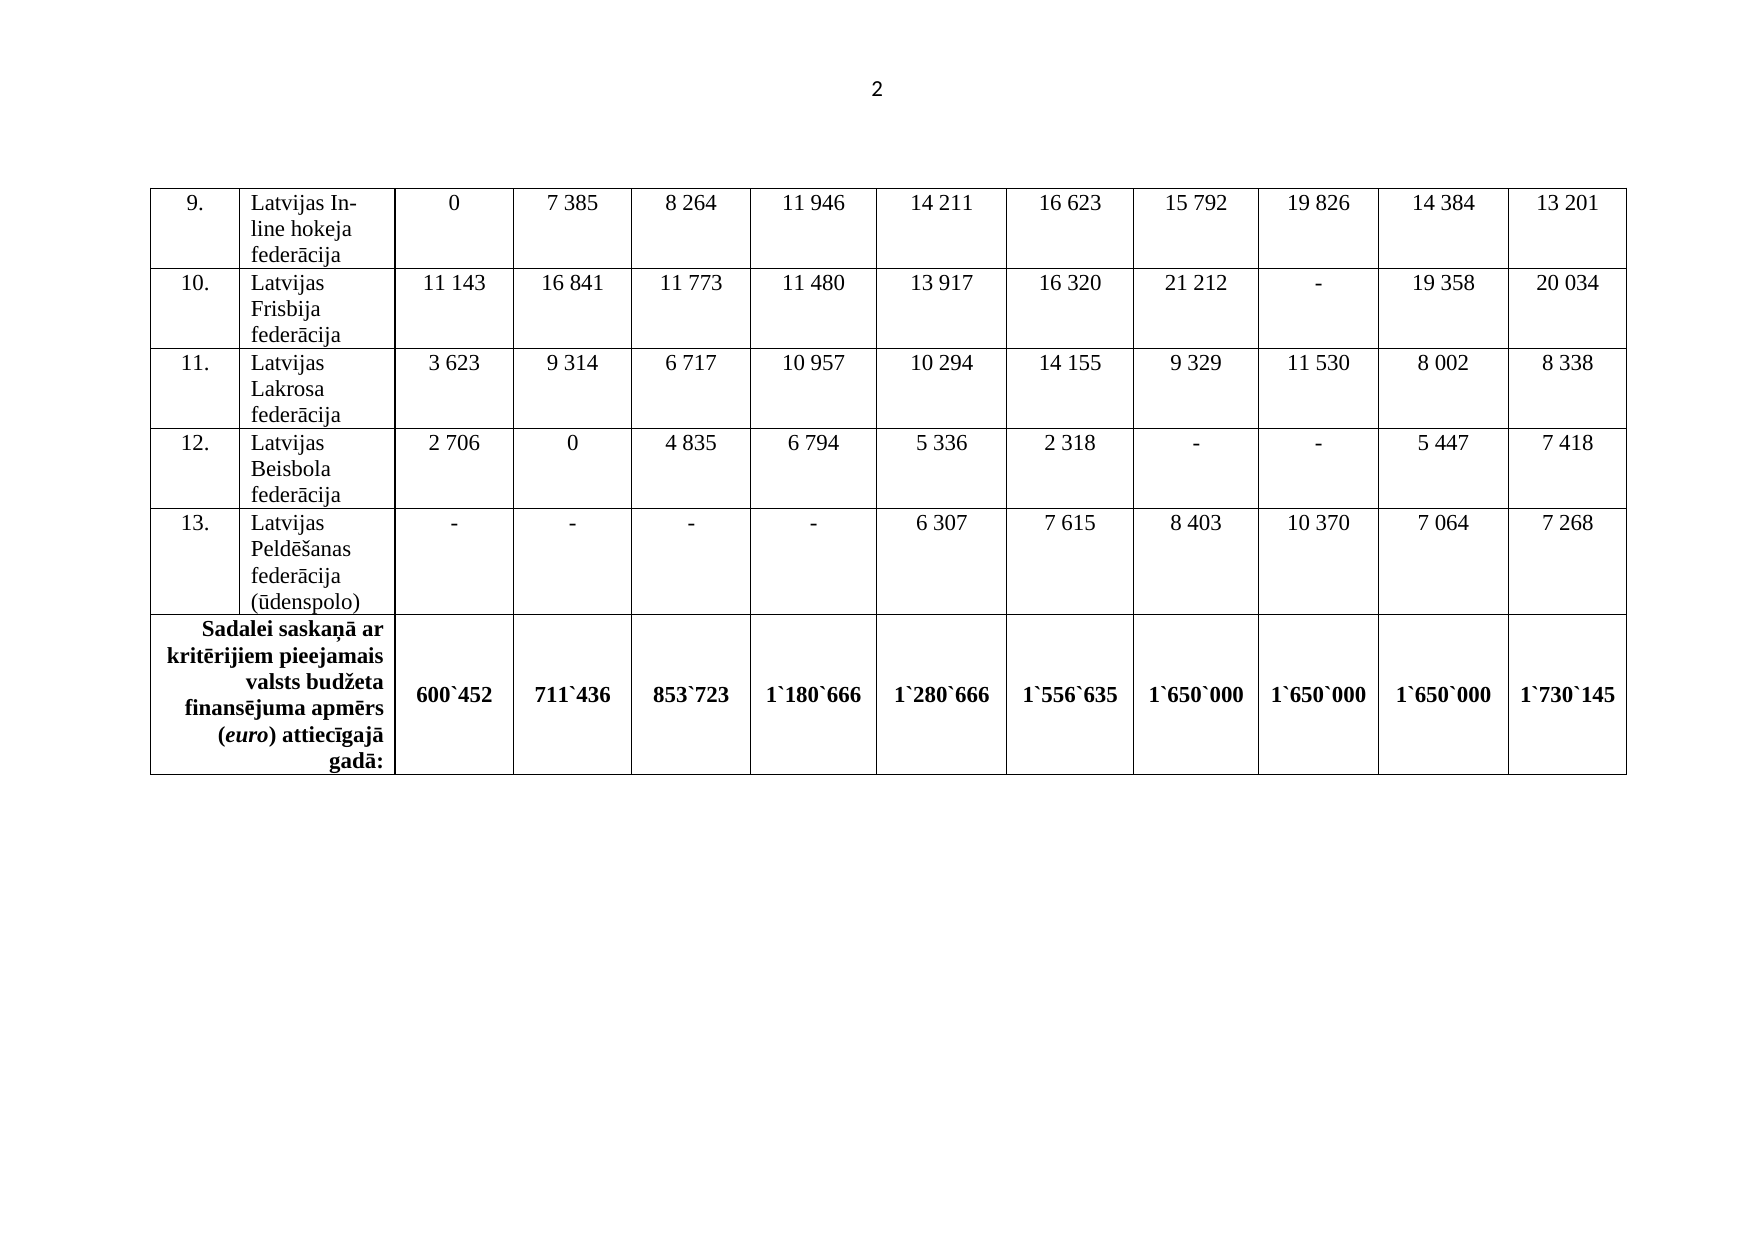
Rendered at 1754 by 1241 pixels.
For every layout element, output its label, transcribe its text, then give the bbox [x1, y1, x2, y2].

table_cell 5 447 [1379, 429, 1508, 508]
table_cell - [1259, 269, 1378, 348]
table_cell - [751, 509, 876, 614]
table_cell 2 706 [396, 429, 513, 508]
table_cell 6 307 [877, 509, 1006, 614]
table_cell Latvijas In-line hokeja federācija [240, 189, 394, 268]
table_cell 6 794 [751, 429, 876, 508]
table_cell 13. [151, 509, 239, 614]
table_cell 1`650`000 [1259, 615, 1378, 773]
table_cell 19 358 [1379, 269, 1508, 348]
table_cell 8 002 [1379, 349, 1508, 428]
table_cell 9. [151, 189, 239, 268]
table_cell 9 314 [514, 349, 631, 428]
table_cell 1`280`666 [877, 615, 1006, 773]
table_cell - [1134, 429, 1258, 508]
table_cell 10 370 [1259, 509, 1378, 614]
table_cell 21 212 [1134, 269, 1258, 348]
table_cell 11 530 [1259, 349, 1378, 428]
table_cell 8 338 [1509, 349, 1626, 428]
table_cell 1`556`635 [1007, 615, 1133, 773]
table_cell 7 418 [1509, 429, 1626, 508]
table_cell 0 [396, 189, 513, 268]
table_cell 16 320 [1007, 269, 1133, 348]
table_cell 3 623 [396, 349, 513, 428]
table_cell 2 318 [1007, 429, 1133, 508]
table_cell 12. [151, 429, 239, 508]
table_cell 10 957 [751, 349, 876, 428]
table_cell 1`650`000 [1379, 615, 1508, 773]
table_cell 7 615 [1007, 509, 1133, 614]
table_cell 11 773 [632, 269, 750, 348]
table_cell 20 034 [1509, 269, 1626, 348]
table_cell 16 841 [514, 269, 631, 348]
table_cell 8 403 [1134, 509, 1258, 614]
table_cell 600`452 [396, 615, 513, 773]
table_cell Sadalei saskaņā ar kritērijiem pieejamais valsts budžeta finansējuma apmērs (euro) attiecīgajā gadā: [151, 615, 394, 773]
table_cell 1`730`145 [1509, 615, 1626, 773]
table_cell 4 835 [632, 429, 750, 508]
table_cell 10 294 [877, 349, 1006, 428]
table_cell Latvijas Peldēšanas federācija (ūdenspolo) [240, 509, 394, 614]
table_cell 10. [151, 269, 239, 348]
table_cell 15 792 [1134, 189, 1258, 268]
table_cell 19 826 [1259, 189, 1378, 268]
table_cell 11 143 [396, 269, 513, 348]
table_cell Latvijas Lakrosa federācija [240, 349, 394, 428]
table_cell 711`436 [514, 615, 631, 773]
table_cell 7 268 [1509, 509, 1626, 614]
table_cell 0 [514, 429, 631, 508]
table_cell 11 946 [751, 189, 876, 268]
table_cell Latvijas Beisbola federācija [240, 429, 394, 508]
table_cell 1`650`000 [1134, 615, 1258, 773]
table_cell 14 211 [877, 189, 1006, 268]
table_cell - [396, 509, 513, 614]
table_cell 13 917 [877, 269, 1006, 348]
table_cell 16 623 [1007, 189, 1133, 268]
table_cell 14 384 [1379, 189, 1508, 268]
table_cell 11. [151, 349, 239, 428]
table_cell 13 201 [1509, 189, 1626, 268]
table_cell 11 480 [751, 269, 876, 348]
table_cell - [632, 509, 750, 614]
table_cell 7 385 [514, 189, 631, 268]
table_cell 853`723 [632, 615, 750, 773]
table_cell 9 329 [1134, 349, 1258, 428]
table_cell 6 717 [632, 349, 750, 428]
table_cell 8 264 [632, 189, 750, 268]
table_cell - [1259, 429, 1378, 508]
table_cell 14 155 [1007, 349, 1133, 428]
table_cell 1`180`666 [751, 615, 876, 773]
table_cell - [514, 509, 631, 614]
table_cell Latvijas Frisbija federācija [240, 269, 394, 348]
table_cell 5 336 [877, 429, 1006, 508]
table_cell 7 064 [1379, 509, 1508, 614]
